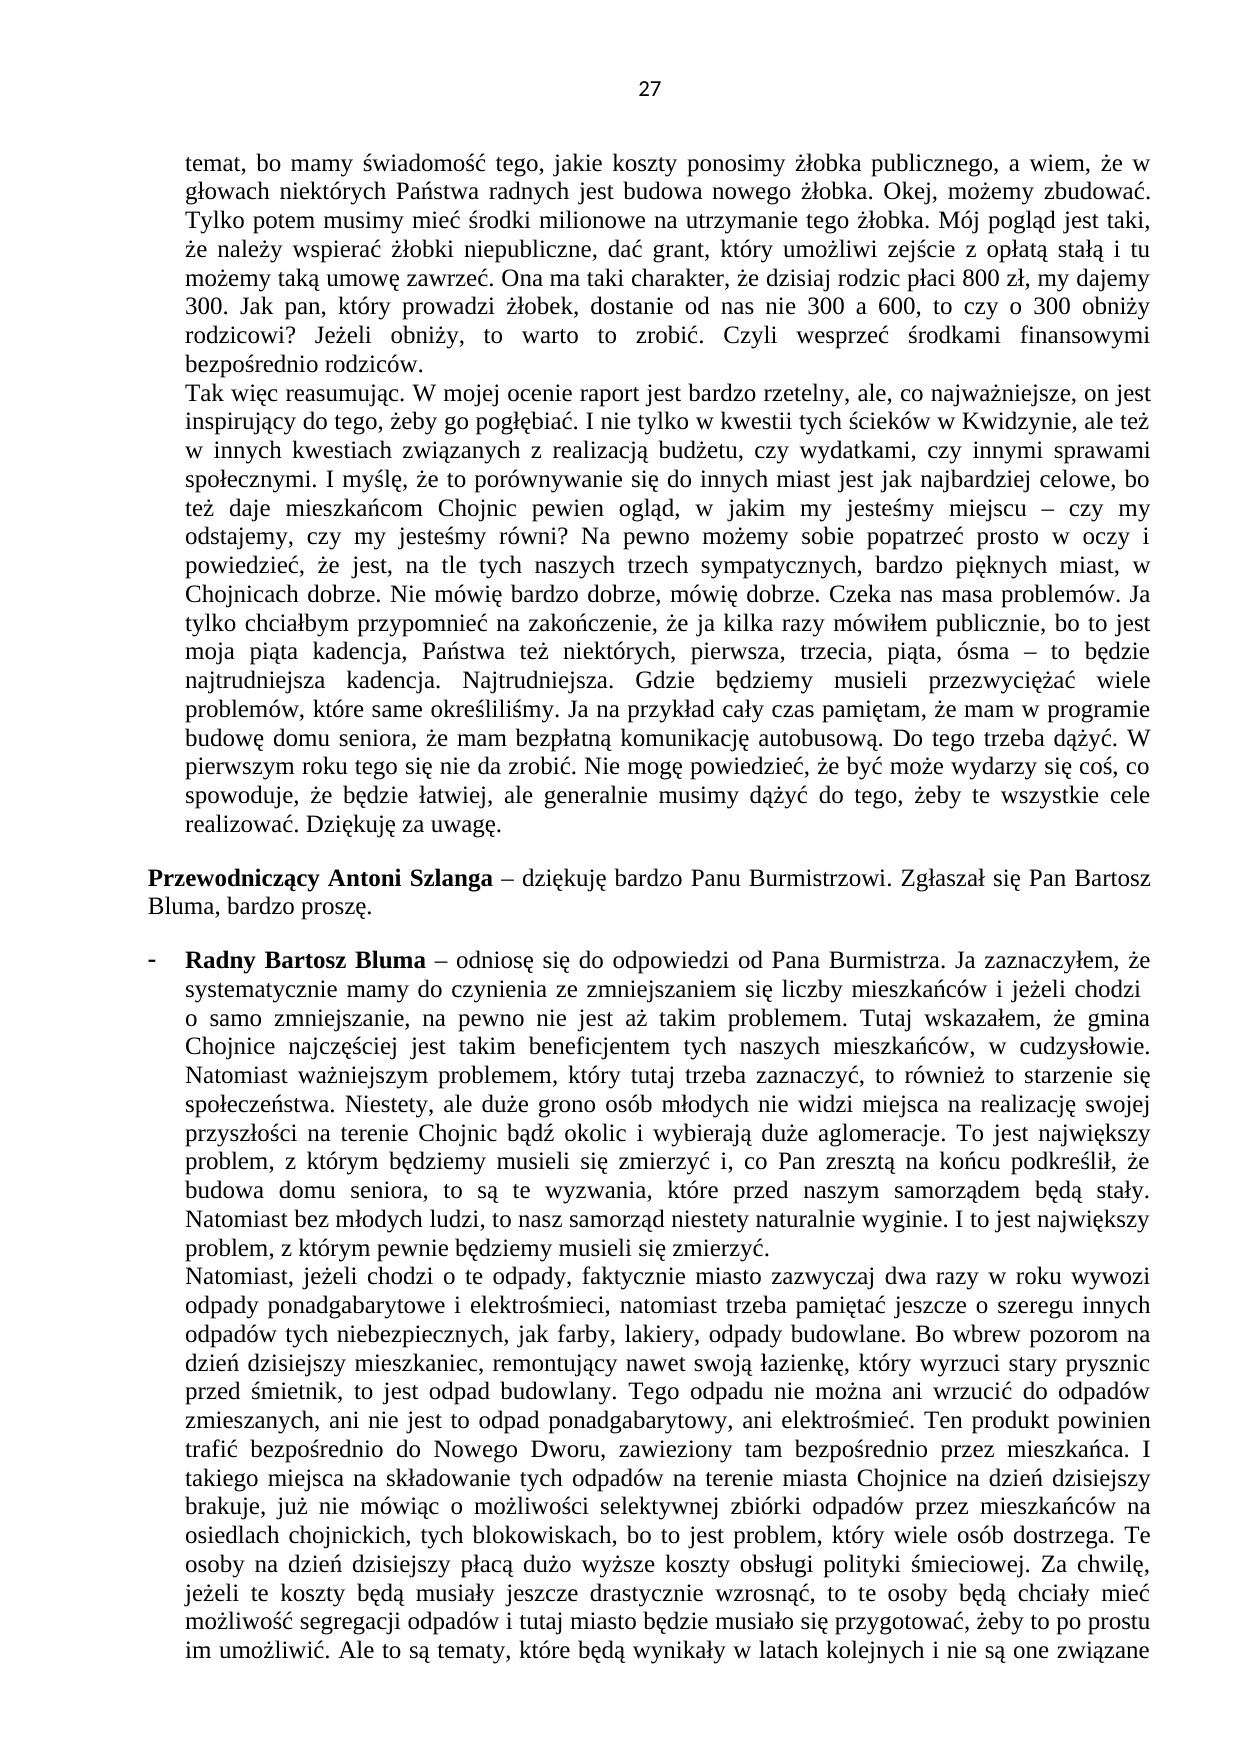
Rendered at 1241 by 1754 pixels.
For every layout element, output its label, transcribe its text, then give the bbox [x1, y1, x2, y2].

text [185, 1261, 1152, 1664]
text Tak więc reasumując. W mojej ocenie raport jest bardzo rzetelny, ale, co najważniejsze, on jest inspirujący do tego, żeby go pogłębiać. I nie tylko w kwestii tych ścieków w Kwidzynie, ale też w innych kwestiach związanych z realizacją budżetu, czy wydatkami, czy innymi sprawami społecznymi. I myślę, że to porównywanie się do innych miast jest jak najbardziej celowe, bo też daje mieszkańcom Chojnic pewien ogląd, w jakim my jesteśmy miejscu – czy my odstajemy, czy my jesteśmy równi? Na pewno możemy sobie popatrzeć prosto w oczy i powiedzieć, że jest, na tle tych naszych trzech sympatycznych, bardzo pięknych miast, w Chojnicach dobrze. Nie mówię bardzo dobrze, mówię dobrze. Czeka nas masa problemów. Ja tylko chciałbym przypomnieć na zakończenie, że ja kilka razy mówiłem publicznie, bo to jest moja piąta kadencja, Państwa też niektórych, pierwsza, trzecia, piąta, ósma – to będzie najtrudniejsza kadencja. Najtrudniejsza. Gdzie będziemy musieli przezwyciężać wiele problemów, które same określiliśmy. Ja na przykład cały czas pamiętam, że mam w programie budowę domu seniora, że mam bezpłatną komunikację autobusową. Do tego trzeba dążyć. W pierwszym roku tego się nie da zrobić. Nie mogę powiedzieć, że być może wydarzy się coś, co spowoduje, że będzie łatwiej, ale generalnie musimy dążyć do tego, żeby te wszystkie cele realizować. Dziękuję za uwagę. [185, 378, 1152, 838]
list Radny Bartosz Bluma – odniosę się do odpowiedzi od Pana Burmistrza. Ja zaznaczyłem, że systematycznie mamy do czynienia ze zmniejszaniem się liczby mieszkańców i jeżeli chodzi o samo zmniejszanie, na pewno nie jest aż takim problemem. Tutaj wskazałem, że gmina Chojnice najczęściej jest takim beneficjentem tych naszych mieszkańców, w cudzysłowie. Natomiast ważniejszym problemem, który tutaj trzeba zaznaczyć, to również to starzenie się społeczeństwa. Niestety, ale duże grono osób młodych nie widzi miejsca na realizację swojej przyszłości na terenie Chojnic bądź okolic i wybierają duże aglomeracje. To jest największy problem, z którym będziemy musieli się zmierzyć i, co Pan zresztą na końcu podkreślił, że budowa domu seniora, to są te wyzwania, które przed naszym samorządem będą stały. Natomiast bez młodych ludzi, to nasz samorząd niestety naturalnie wyginie. I to jest największy problem, z którym pewnie będziemy musieli się zmierzyć. [148, 945, 1152, 1261]
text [185, 148, 1152, 378]
text Przewodniczący Antoni Szlanga – dziękuję bardzo Panu Burmistrzowi. Zgłaszał się Pan Bartosz Bluma, bardzo proszę. [148, 863, 1152, 920]
